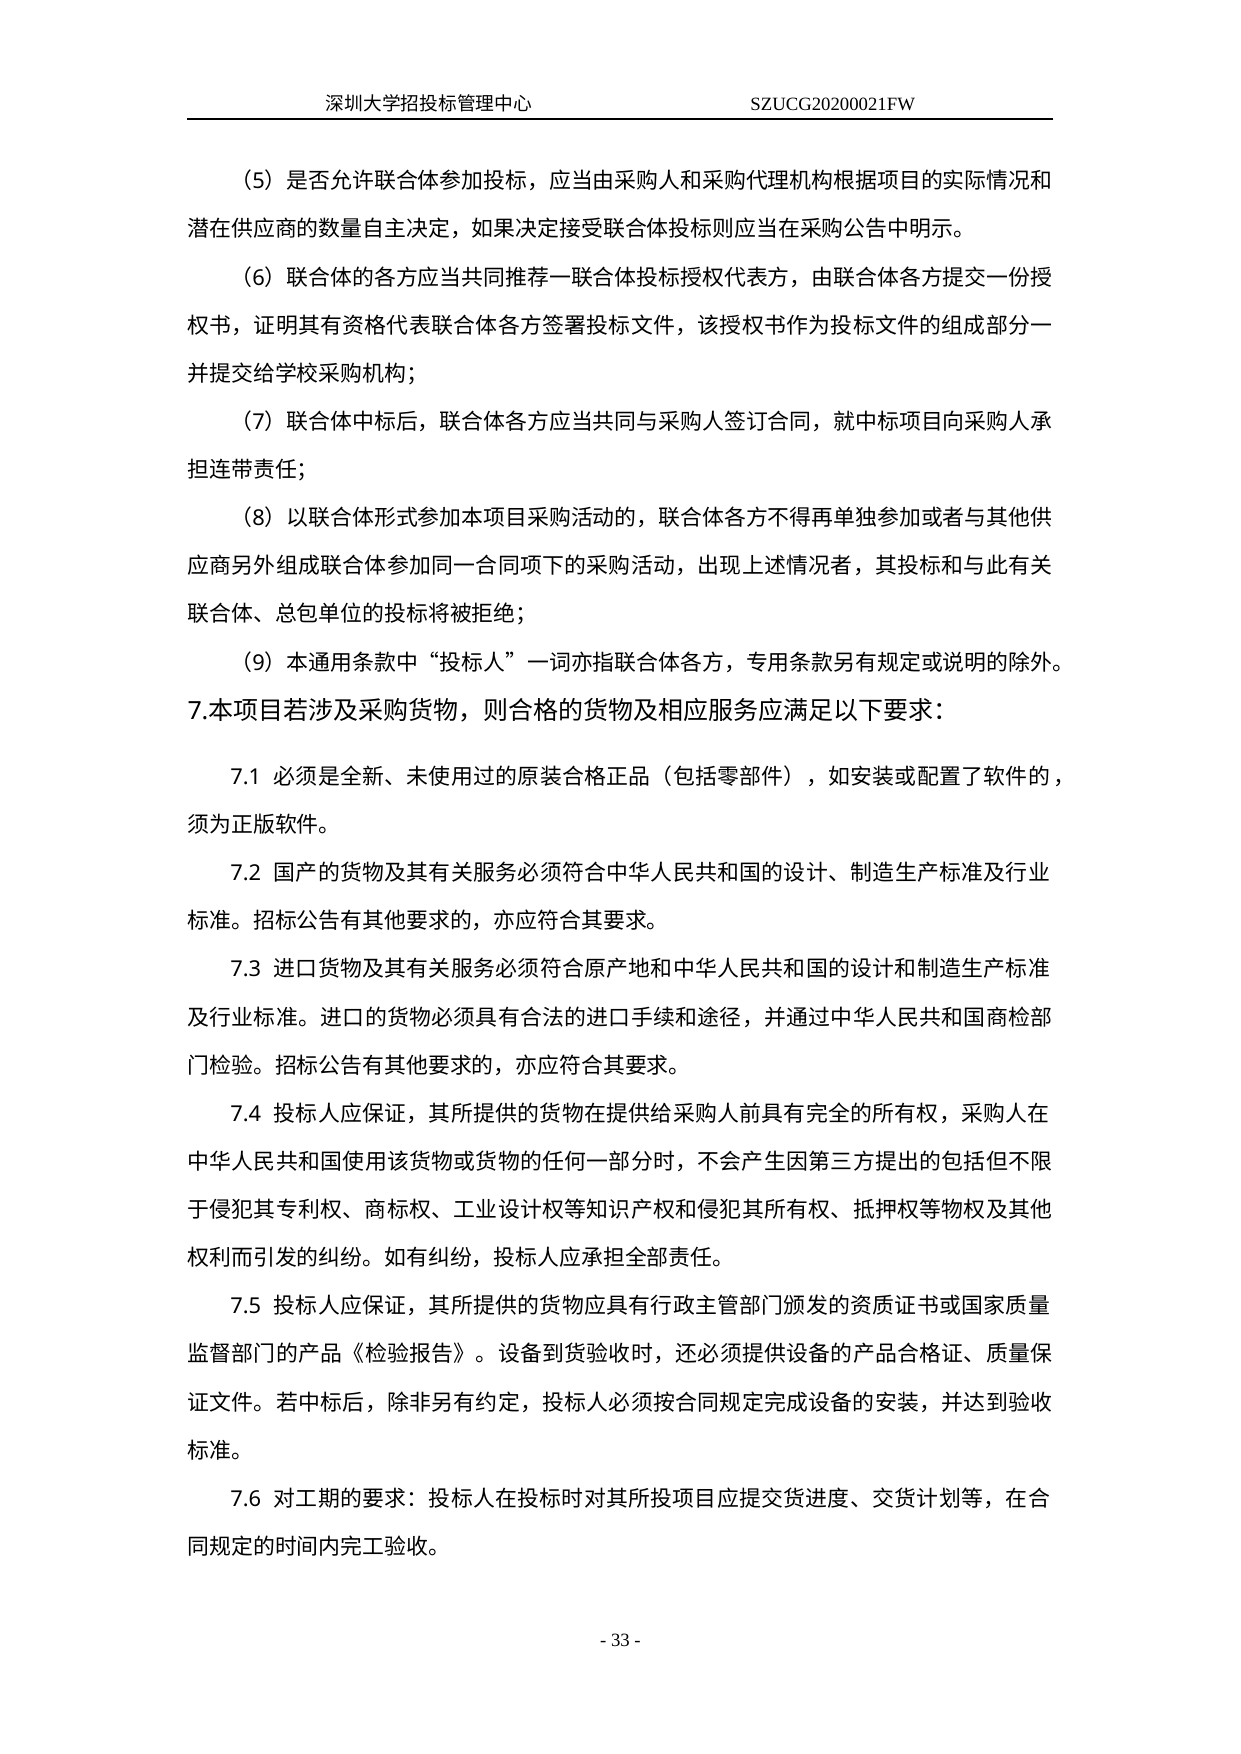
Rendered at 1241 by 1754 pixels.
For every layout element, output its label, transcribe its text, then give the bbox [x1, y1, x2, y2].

text 7.3 进口货物及其有关服务必须符合原产地和中华人民共和国的设计和制造生产标准及行业标准。进口的货物必须具有合法的进口手续和途径，并通过中华人民共和国商检部门检验。招标公告有其他要求的，亦应符合其要求。 [187, 943, 1053, 1088]
text （8）以联合体形式参加本项目采购活动的，联合体各方不得再单独参加或者与其他供应商另外组成联合体参加同一合同项下的采购活动，出现上述情况者，其投标和与此有关联合体、总包单位的投标将被拒绝； [187, 492, 1053, 636]
text （9）本通用条款中“投标人”一词亦指联合体各方，专用条款另有规定或说明的除外。 [187, 636, 1053, 684]
text （6）联合体的各方应当共同推荐一联合体投标授权代表方，由联合体各方提交一份授权书，证明其有资格代表联合体各方签署投标文件，该授权书作为投标文件的组成部分一并提交给学校采购机构； [187, 251, 1053, 396]
text 7.4 投标人应保证，其所提供的货物在提供给采购人前具有完全的所有权，采购人在中华人民共和国使用该货物或货物的任何一部分时，不会产生因第三方提出的包括但不限于侵犯其专利权、商标权、工业设计权等知识产权和侵犯其所有权、抵押权等物权及其他权利而引发的纠纷。如有纠纷，投标人应承担全部责任。 [187, 1088, 1053, 1280]
text 7.本项目若涉及采购货物，则合格的货物及相应服务应满足以下要求： [187, 684, 1053, 733]
text （7）联合体中标后，联合体各方应当共同与采购人签订合同，就中标项目向采购人承担连带责任； [187, 396, 1053, 492]
text 7.6 对工期的要求：投标人在投标时对其所投项目应提交货进度、交货计划等，在合同规定的时间内完工验收。 [187, 1473, 1053, 1569]
text 7.2 国产的货物及其有关服务必须符合中华人民共和国的设计、制造生产标准及行业标准。招标公告有其他要求的，亦应符合其要求。 [187, 847, 1053, 943]
text 7.5 投标人应保证，其所提供的货物应具有行政主管部门颁发的资质证书或国家质量监督部门的产品《检验报告》。设备到货验收时，还必须提供设备的产品合格证、质量保证文件。若中标后，除非另有约定，投标人必须按合同规定完成设备的安装，并达到验收标准。 [187, 1280, 1053, 1473]
text 7.1 必须是全新、未使用过的原装合格正品（包括零部件），如安装或配置了软件的，须为正版软件。 [187, 751, 1053, 847]
text （5）是否允许联合体参加投标，应当由采购人和采购代理机构根据项目的实际情况和潜在供应商的数量自主决定，如果决定接受联合体投标则应当在采购公告中明示。 [187, 155, 1053, 251]
